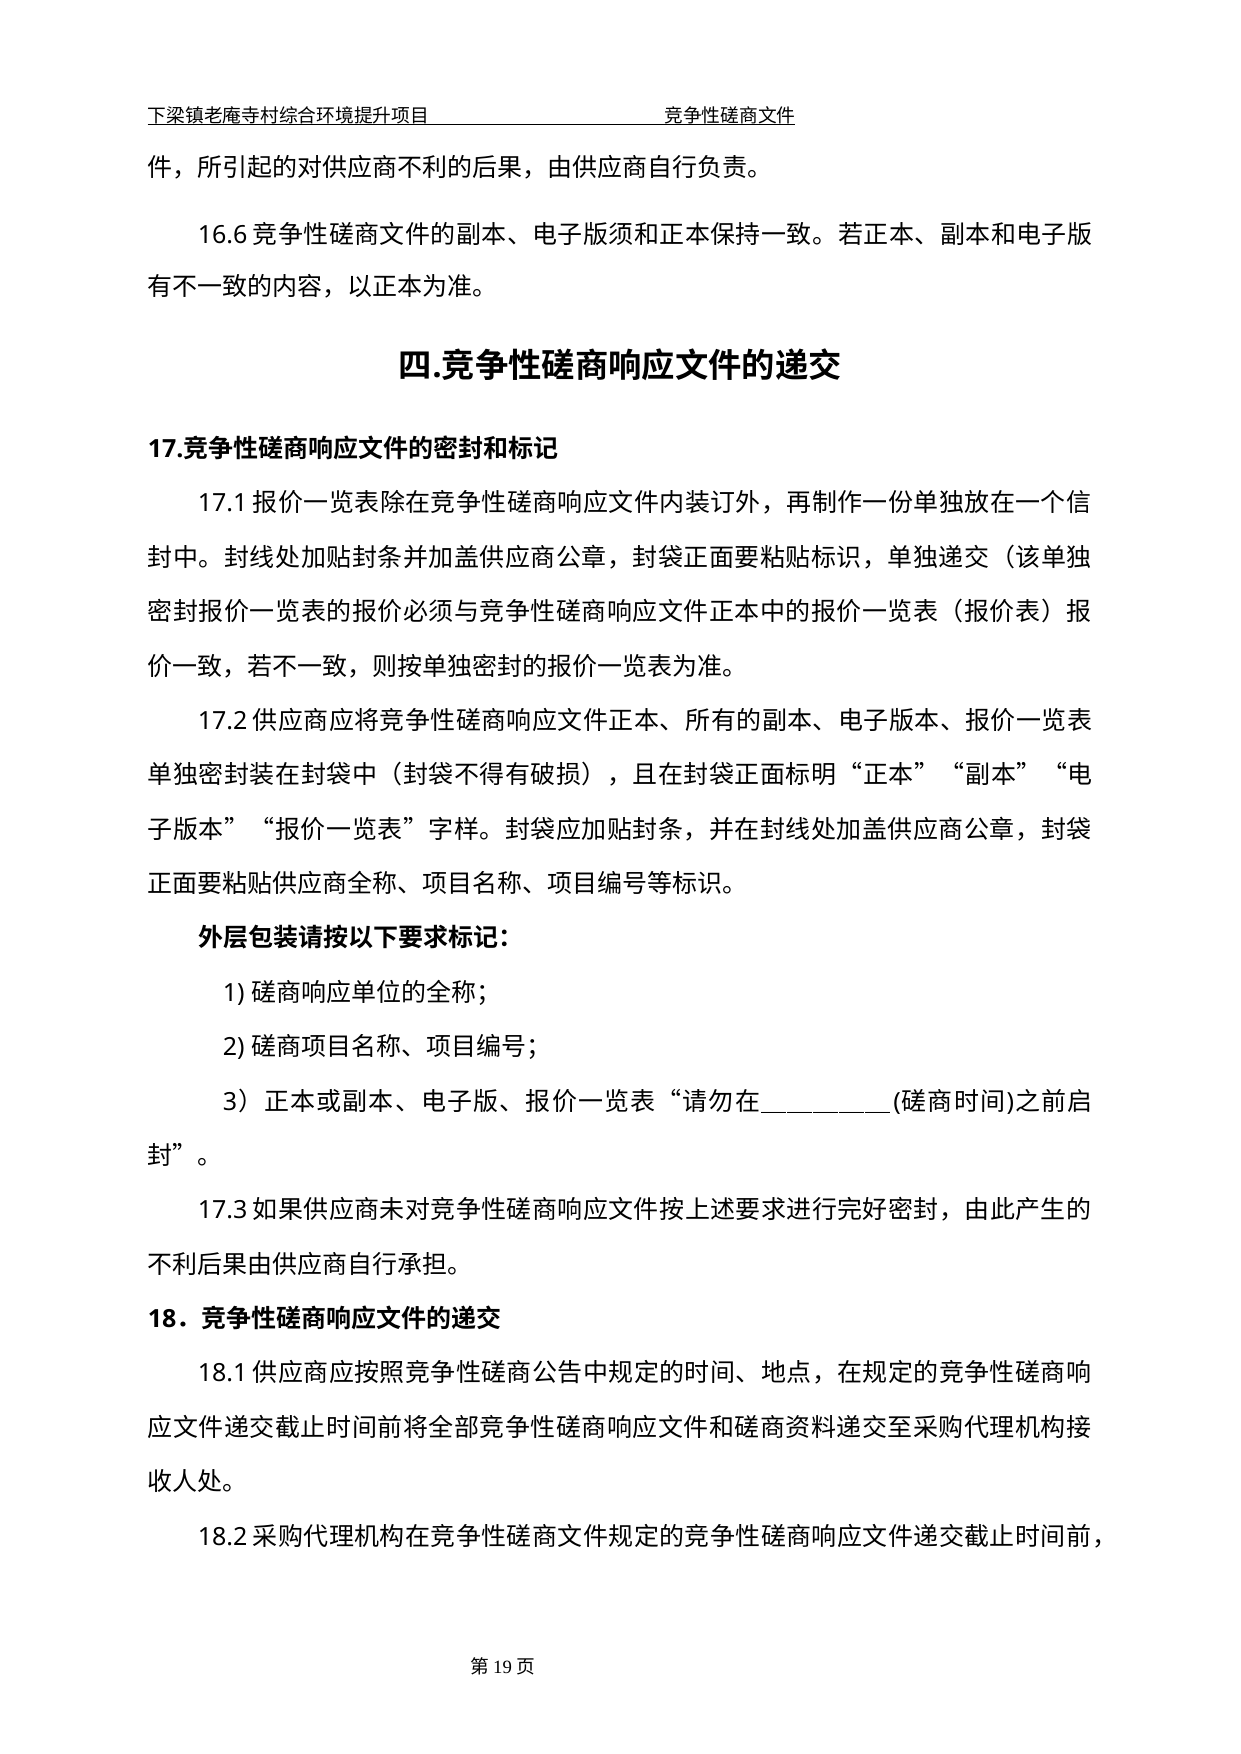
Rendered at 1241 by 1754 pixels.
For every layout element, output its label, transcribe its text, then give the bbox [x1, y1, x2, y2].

text 16.6竞争性磋商文件的副本、电子版须和正本保持一致。若正本、副本和电子版有不一致的内容，以正本为准。 [148, 202, 1093, 306]
text 17.1报价一览表除在竞争性磋商响应文件内装订外，再制作一份单独放在一个信封中。封线处加贴封条并加盖供应商公章，封袋正面要粘贴标识，单独递交（该单独密封报价一览表的报价必须与竞争性磋商响应文件正本中的报价一览表（报价表）报价一致，若不一致，则按单独密封的报价一览表为准。 [148, 483, 1093, 682]
text 17.竞争性磋商响应文件的密封和标记 [148, 428, 1093, 465]
text 2) 磋商项目名称、项目编号； [148, 1027, 1093, 1063]
text 17.3如果供应商未对竞争性磋商响应文件按上述要求进行完好密封，由此产生的不利后果由供应商自行承担。 [148, 1190, 1093, 1280]
text 17.2供应商应将竞争性磋商响应文件正本、所有的副本、电子版本、报价一览表单独密封装在封袋中（封袋不得有破损），且在封袋正面标明“正本”“副本”“电子版本”“报价一览表”字样。封袋应加贴封条，并在封线处加盖供应商公章，封袋正面要粘贴供应商全称、项目名称、项目编号等标识。 [148, 700, 1093, 900]
text 1) 磋商响应单位的全称； [148, 972, 1093, 1008]
text 四.竞争性磋商响应文件的递交 [148, 339, 1093, 388]
text 外层包装请按以下要求标记： [148, 918, 1093, 954]
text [148, 148, 1093, 184]
text 18.1供应商应按照竞争性磋商公告中规定的时间、地点，在规定的竞争性磋商响应文件递交截止时间前将全部竞争性磋商响应文件和磋商资料递交至采购代理机构接收人处。 [148, 1353, 1093, 1498]
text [148, 1516, 1093, 1552]
text 18．竞争性磋商响应文件的递交 [148, 1298, 1093, 1335]
text 3）正本或副本、电子版、报价一览表“请勿在＿＿＿＿＿(磋商时间)之前启封”。 [148, 1081, 1093, 1172]
